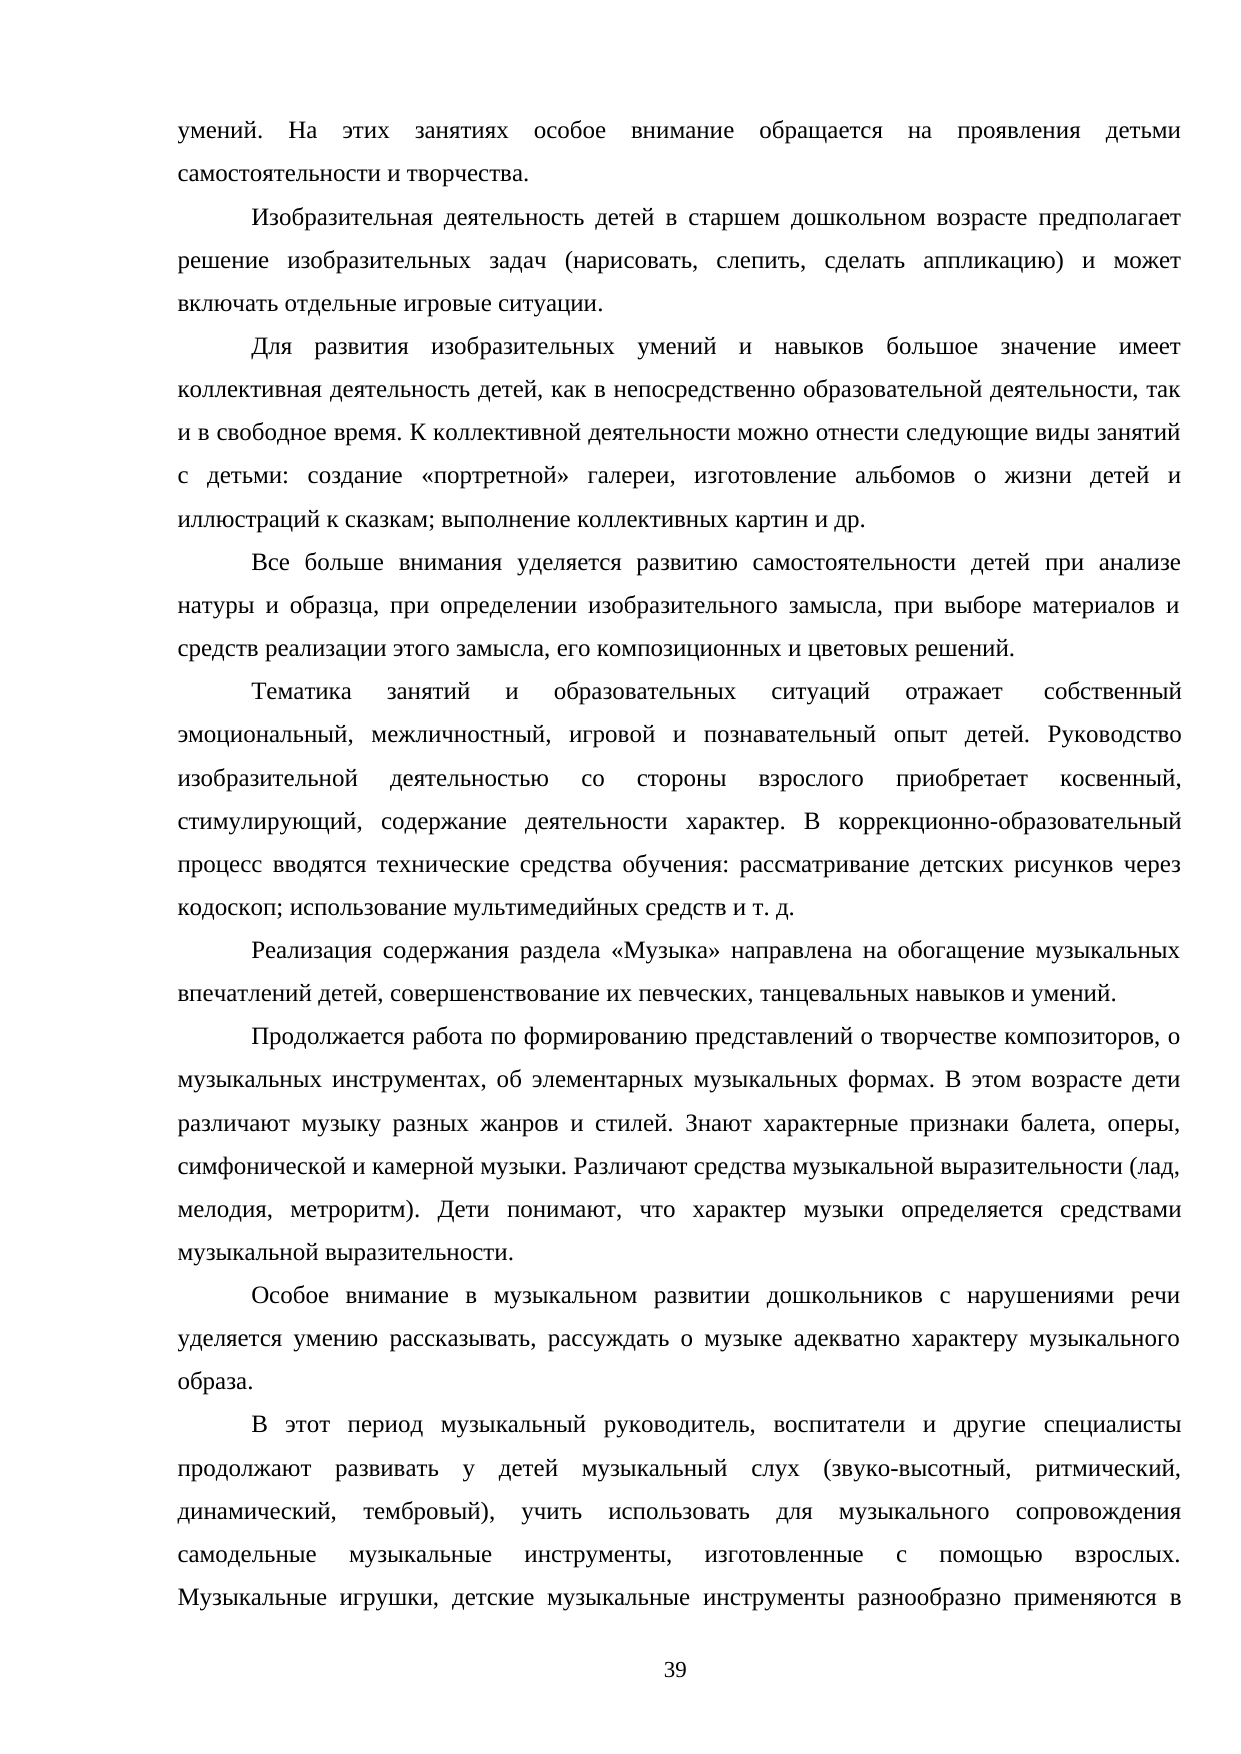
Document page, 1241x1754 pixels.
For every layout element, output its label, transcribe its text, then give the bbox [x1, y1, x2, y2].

text Изобразительная деятельность детей в старшем дошкольном возрасте предполагает решение изобразительных задач (нарисовать, слепить, сделать аппликацию) и может включать отдельные игровые ситуации. [177, 202, 1182, 317]
text Все больше внимания уделяется развитию самостоятельности детей при анализе натуры и образца, при определении изобразительного замысла, при выборе материалов и средств реализации этого замысла, его композиционных и цветовых решений. [177, 547, 1181, 662]
text Тематика занятий и образовательных ситуаций отражает собственный эмоциональный, межличностный, игровой и познавательный опыт детей. Руководство изобразительной деятельностью со стороны взрослого приобретает косвенный, стимулирующий, содержание деятельности характер. В коррекционно-образовательный процесс вводятся технические средства обучения: рассматривание детских рисунков через кодоскоп; использование мультимедийных средств и т. д. [177, 676, 1182, 921]
text Реализация содержания раздела «Музыка» направлена на обогащение музыкальных впечатлений детей, совершенствование их певческих, танцевальных навыков и умений. [177, 935, 1181, 1007]
text умений. На этих занятиях особое внимание обращается на проявления детьми самостоятельности и творчества. [177, 115, 1181, 187]
text Продолжается работа по формированию представлений о творчестве композиторов, о музыкальных инструментах, об элементарных музыкальных формах. В этом возрасте дети различают музыку разных жанров и стилей. Знают характерные признаки балета, оперы, симфонической и камерной музыки. Различают средства музыкальной выразительности (лад, мелодия, метроритм). Дети понимают, что характер музыки определяется средствами музыкальной выразительности. [177, 1021, 1181, 1266]
text Особое внимание в музыкальном развитии дошкольников с нарушениями речи уделяется умению рассказывать, рассуждать о музыке адекватно характеру музыкального образа. [177, 1280, 1181, 1395]
text Для развития изобразительных умений и навыков большое значение имеет коллективная деятельность детей, как в непосредственно образовательной деятельности, так и в свободное время. К коллективной деятельности можно отнести следующие виды занятий с детьми: создание «портретной» галереи, изготовление альбомов о жизни детей и иллюстраций к сказкам; выполнение коллективных картин и др. [177, 331, 1181, 532]
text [177, 1409, 1181, 1611]
